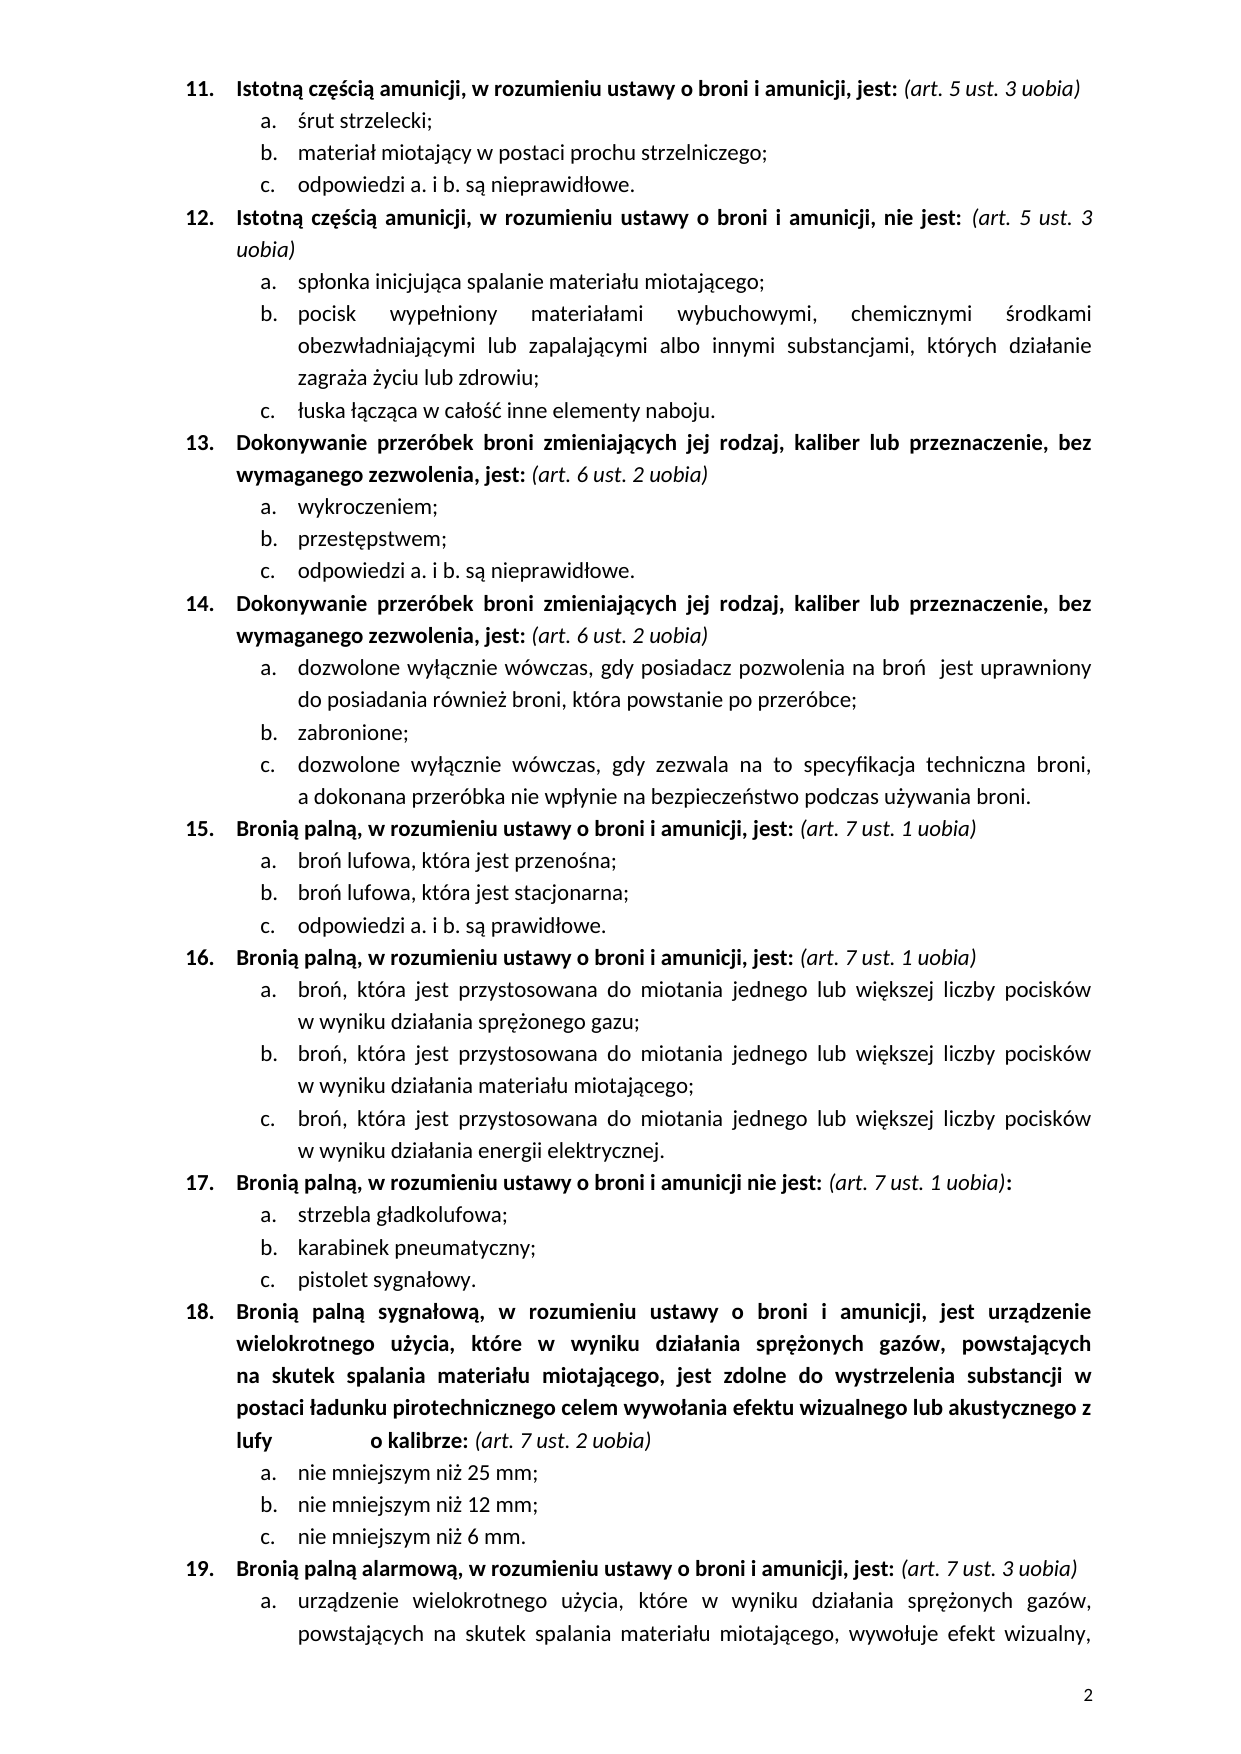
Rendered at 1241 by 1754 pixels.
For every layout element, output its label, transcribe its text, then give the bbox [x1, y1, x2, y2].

list Bronią palną, w rozumieniu ustawy o broni i amunicji, jest: (art. 7 ust. 1 uobia) [185, 943, 1093, 971]
list zabronione; [260, 718, 1093, 746]
list broń, która jest przystosowana do miotania jednego lub większej liczby pocisków w wyniku działania materiału miotającego; [260, 1039, 1093, 1100]
list Bronią palną sygnałową, w rozumieniu ustawy o broni i amunicji, jest urządzenie wielokrotnego użycia, które w wyniku działania sprężonych gazów, powstających na skutek spalania materiału miotającego, jest zdolne do wystrzelenia substancji w postaci ładunku pirotechnicznego celem wywołania efektu wizualnego lub akustycznego z lufy o kalibrze: (art. 7 ust. 2 uobia) [185, 1297, 1093, 1454]
list pocisk wypełniony materiałami wybuchowymi, chemicznymi środkami obezwładniającymi lub zapalającymi albo innymi substancjami, których działanie zagraża życiu lub zdrowiu; [260, 299, 1093, 392]
list broń lufowa, która jest stacjonarna; [260, 878, 1093, 907]
list nie mniejszym niż 25 mm; [260, 1458, 1093, 1486]
list nie mniejszym niż 12 mm; [260, 1490, 1093, 1518]
list Bronią palną alarmową, w rozumieniu ustawy o broni i amunicji, jest: (art. 7 ust. 3 uobia) [185, 1554, 1093, 1582]
list przestępstwem; [260, 524, 1093, 552]
list broń, która jest przystosowana do miotania jednego lub większej liczby pocisków w wyniku działania energii elektrycznej. [260, 1104, 1093, 1164]
list odpowiedzi a. i b. są nieprawidłowe. [260, 170, 1093, 198]
list Istotną częścią amunicji, w rozumieniu ustawy o broni i amunicji, jest: (art. 5 ust. 3 uobia) [185, 74, 1093, 102]
list karabinek pneumatyczny; [260, 1233, 1093, 1261]
list dozwolone wyłącznie wówczas, gdy posiadacz pozwolenia na broń jest uprawniony do posiadania również broni, która powstanie po przeróbce; [260, 653, 1093, 713]
list spłonka inicjująca spalanie materiału miotającego; [260, 267, 1093, 295]
list Bronią palną, w rozumieniu ustawy o broni i amunicji nie jest: (art. 7 ust. 1 uobia): [185, 1168, 1093, 1196]
list broń lufowa, która jest przenośna; [260, 846, 1093, 874]
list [260, 1587, 1093, 1647]
list śrut strzelecki; [260, 106, 1093, 134]
list materiał miotający w postaci prochu strzelniczego; [260, 138, 1093, 166]
list nie mniejszym niż 6 mm. [260, 1522, 1093, 1550]
list Istotną częścią amunicji, w rozumieniu ustawy o broni i amunicji, nie jest: (art. 5 ust. 3 uobia) [185, 203, 1093, 263]
list pistolet sygnałowy. [260, 1265, 1093, 1293]
list Dokonywanie przeróbek broni zmieniających jej rodzaj, kaliber lub przeznaczenie, bez wymaganego zezwolenia, jest: (art. 6 ust. 2 uobia) [185, 428, 1093, 488]
list łuska łącząca w całość inne elementy naboju. [260, 396, 1093, 424]
list broń, która jest przystosowana do miotania jednego lub większej liczby pocisków w wyniku działania sprężonego gazu; [260, 975, 1093, 1035]
list strzebla gładkolufowa; [260, 1200, 1093, 1228]
list dozwolone wyłącznie wówczas, gdy zezwala na to specyfikacja techniczna broni, a dokonana przeróbka nie wpłynie na bezpieczeństwo podczas używania broni. [260, 750, 1093, 810]
list odpowiedzi a. i b. są nieprawidłowe. [260, 557, 1093, 585]
list Dokonywanie przeróbek broni zmieniających jej rodzaj, kaliber lub przeznaczenie, bez wymaganego zezwolenia, jest: (art. 6 ust. 2 uobia) [185, 589, 1093, 649]
list Bronią palną, w rozumieniu ustawy o broni i amunicji, jest: (art. 7 ust. 1 uobia) [185, 814, 1093, 842]
list wykroczeniem; [260, 492, 1093, 520]
list odpowiedzi a. i b. są prawidłowe. [260, 911, 1093, 939]
